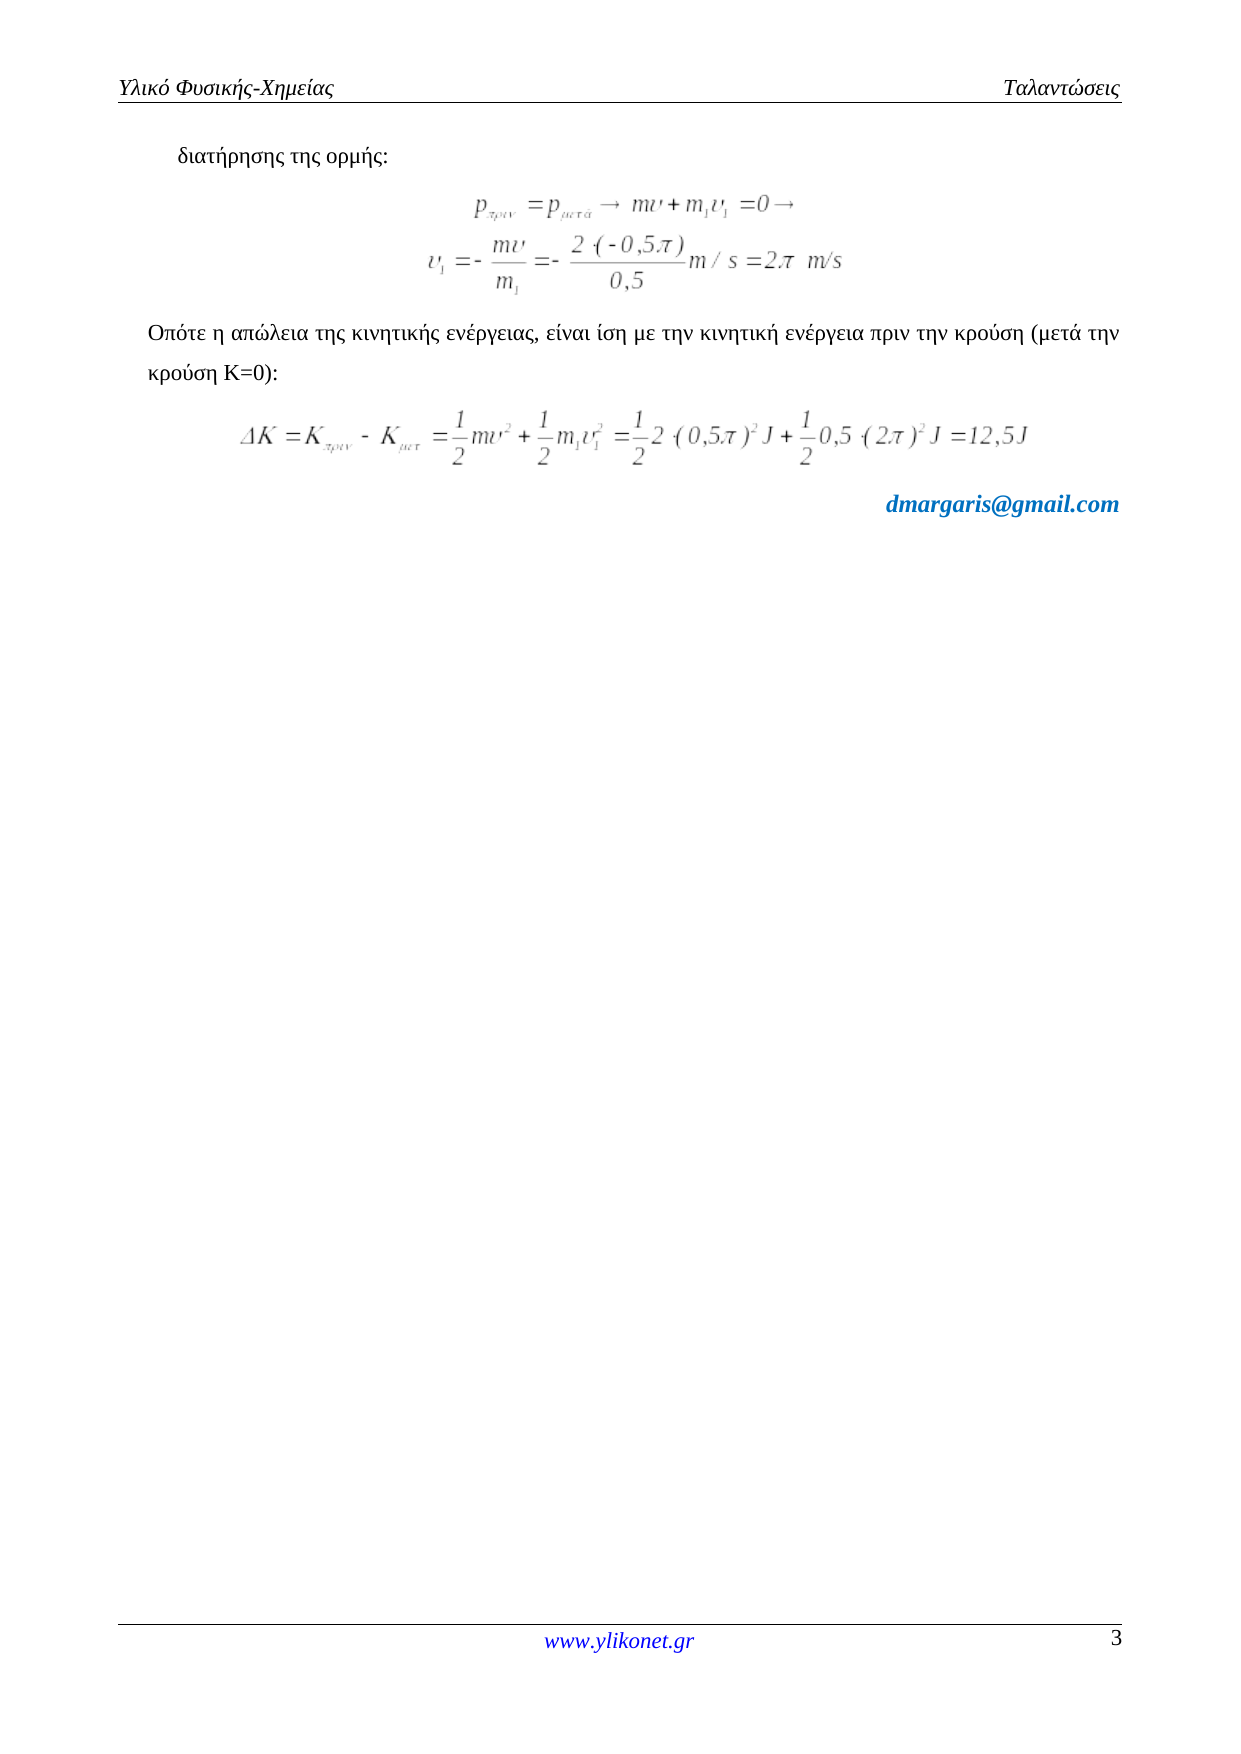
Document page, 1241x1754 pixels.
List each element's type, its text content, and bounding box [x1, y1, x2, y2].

text dmargaris@gmail.com [148, 489, 1122, 518]
text Οπότε η απώλεια της κινητικής ενέργειας, είναι ίση με την κινητική ενέργεια πριν την κρούση (μετά την κρούση Κ=0): [148, 319, 1122, 385]
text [148, 142, 1122, 168]
